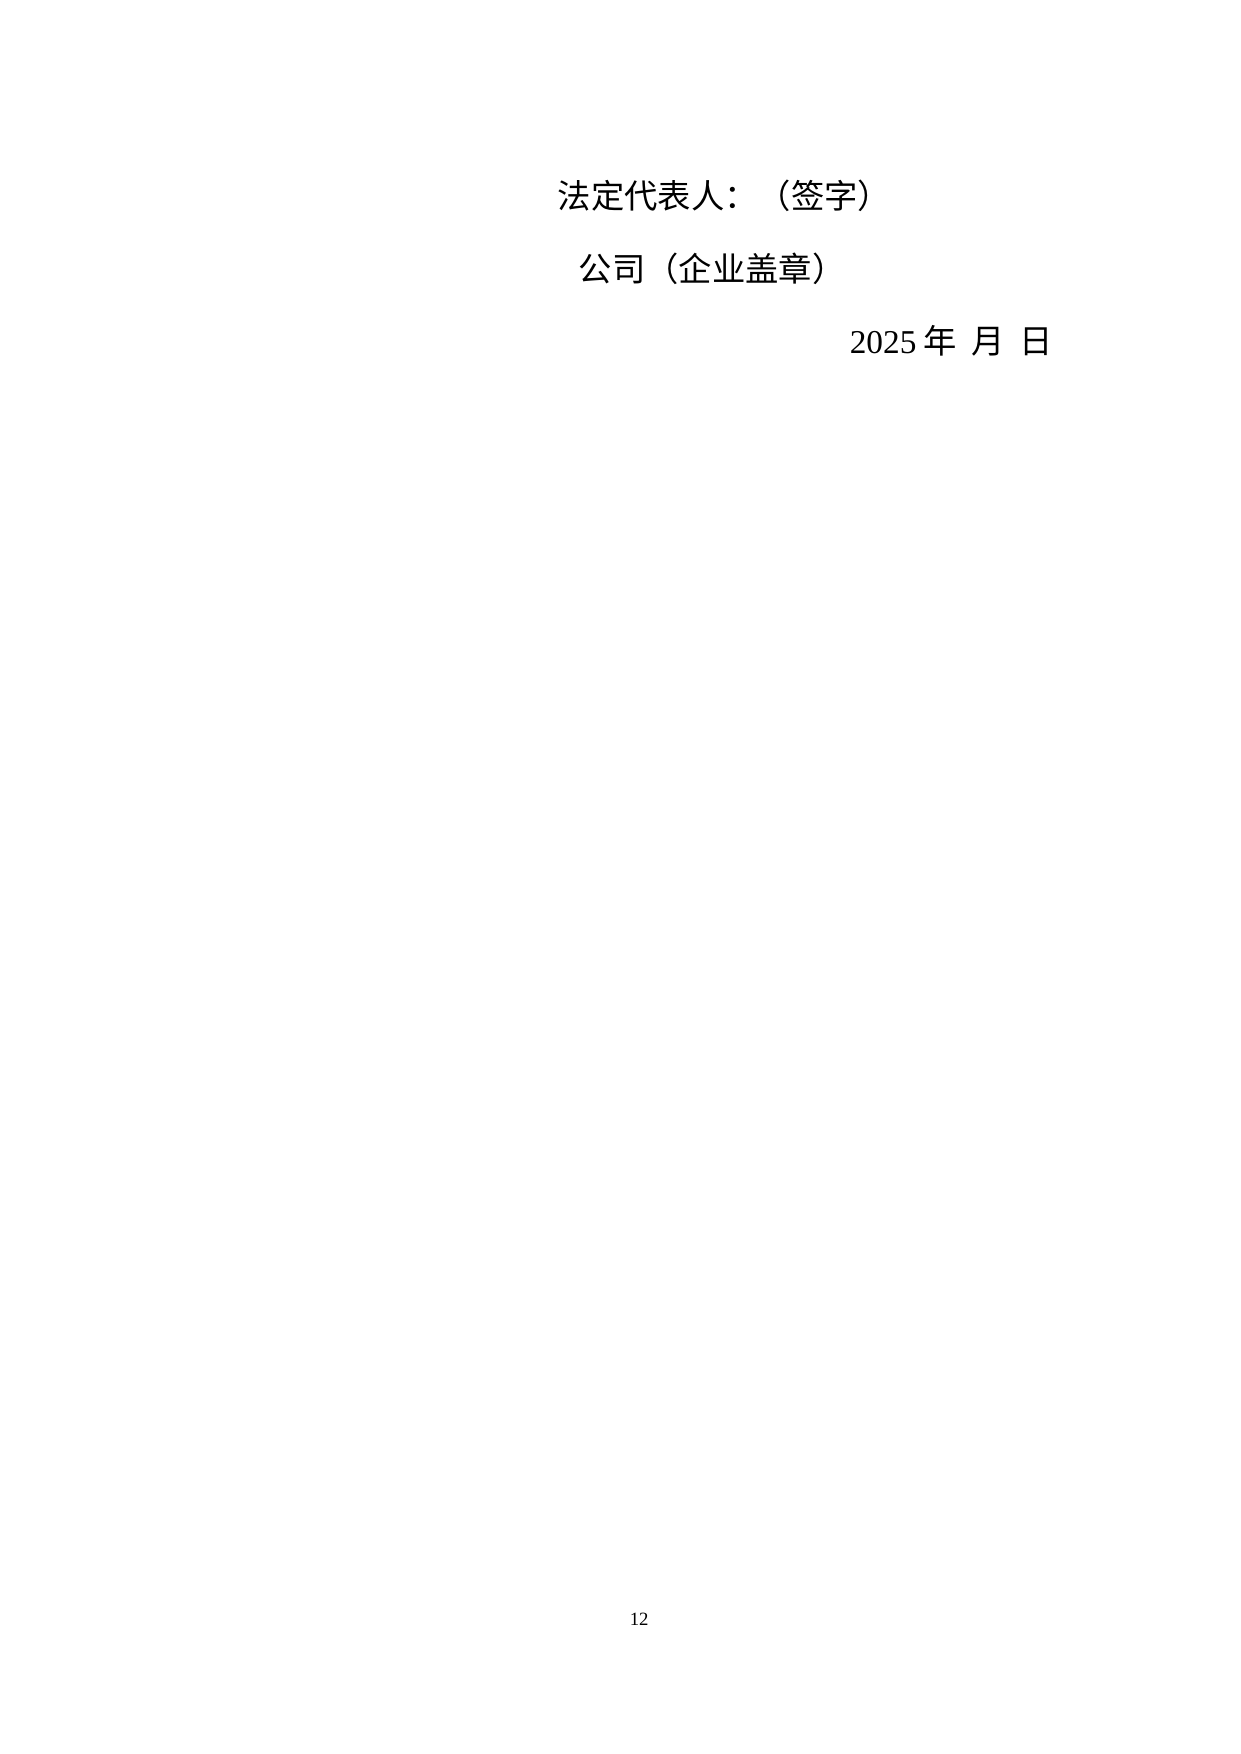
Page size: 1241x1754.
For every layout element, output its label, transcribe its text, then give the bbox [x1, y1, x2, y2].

text 公司（企业盖章） [187, 234, 1053, 299]
text 2025年 月 日 [187, 306, 1053, 371]
text 法定代表人：（签字） [187, 162, 1053, 227]
